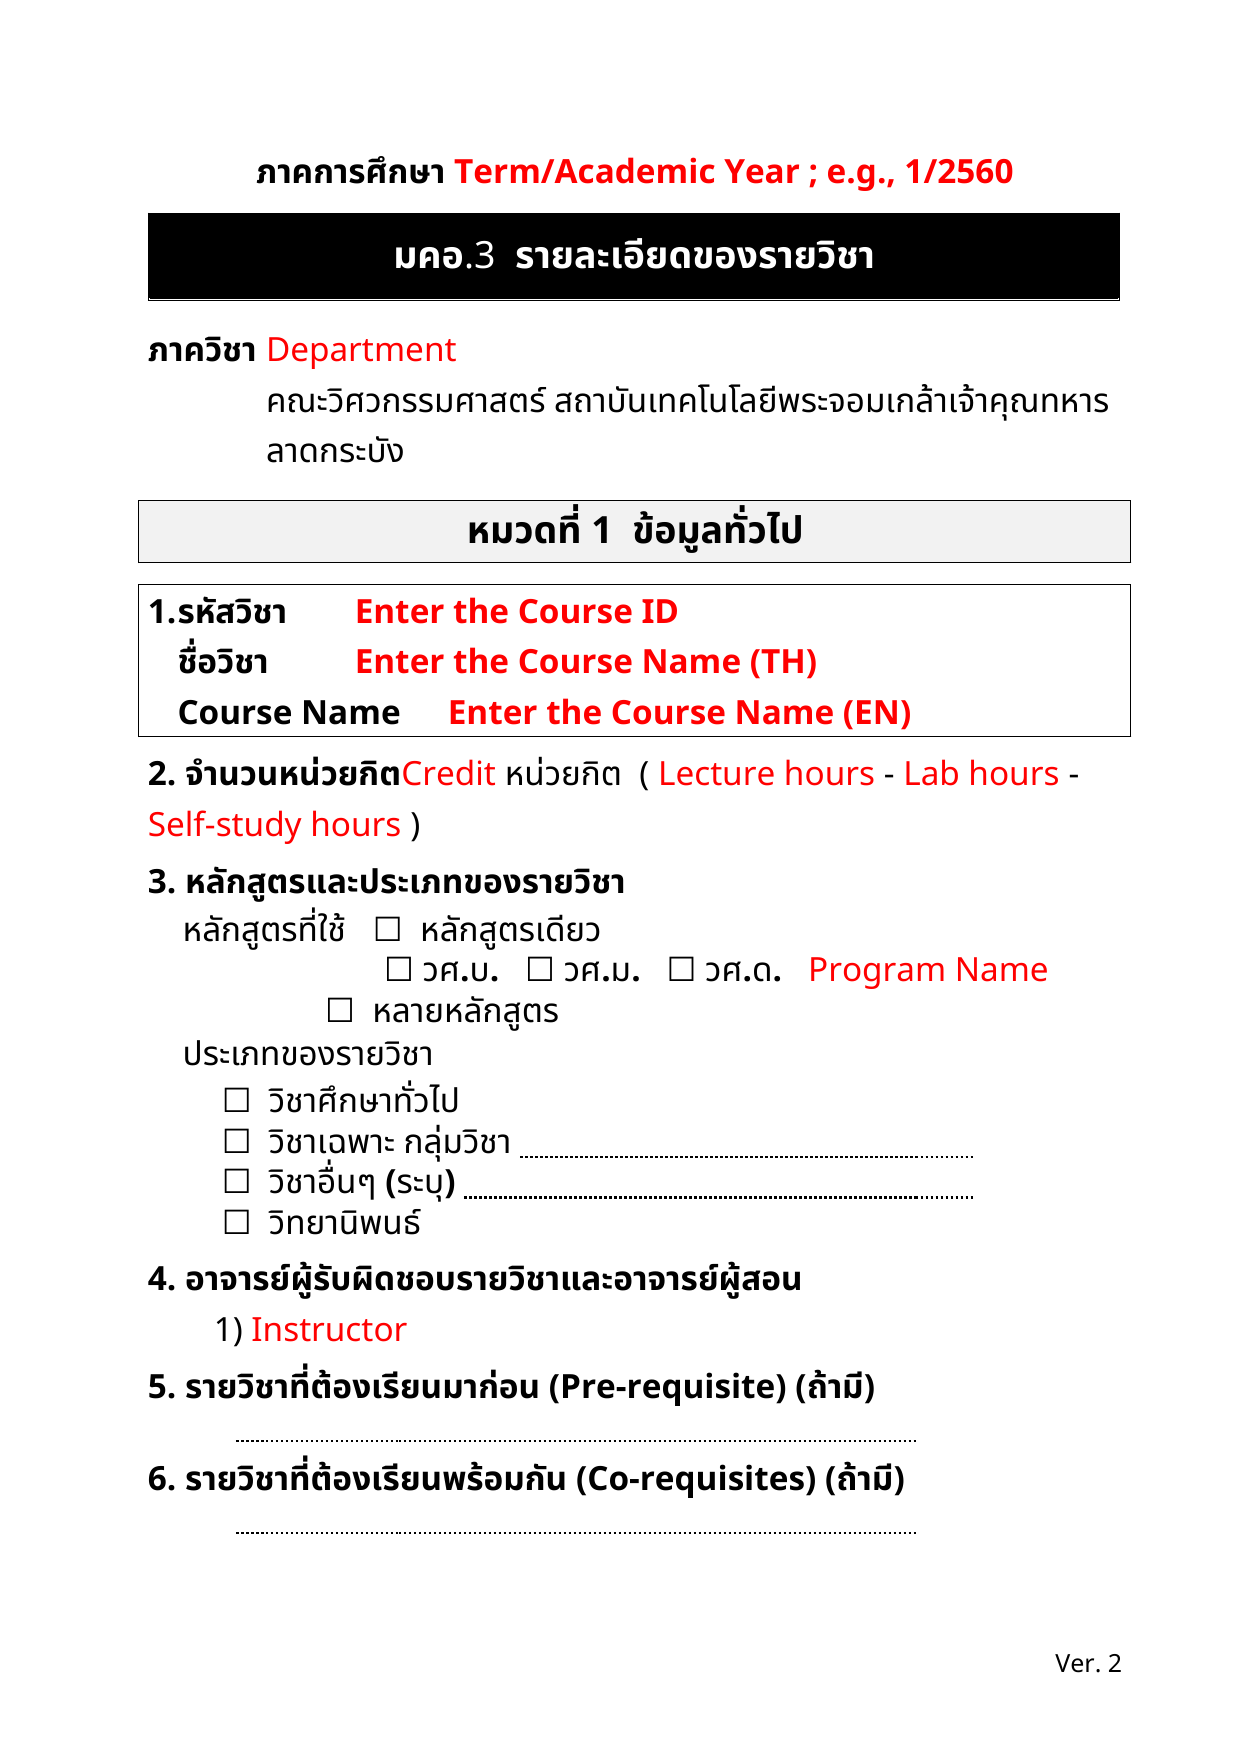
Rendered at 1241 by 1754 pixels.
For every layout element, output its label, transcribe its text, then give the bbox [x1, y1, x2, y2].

text Course Name [139, 686, 1130, 736]
text ชื่อวิชา [148, 638, 1122, 686]
subtitle 3. หลักสูตรและประเภทของรายวิชา [148, 858, 1122, 909]
text วศ.บ. วศ.ม. วศ.ด. [148, 949, 1122, 990]
text วิชาศึกษาทั่วไป [148, 1081, 1122, 1121]
table_header มคอ.3 รายละเอียดของรายวิชา [151, 216, 1117, 298]
text ภาควิชา [148, 326, 1122, 377]
text วิชาอื่นๆ (ระบุ) [148, 1161, 1122, 1202]
text วิชาเฉพาะ กลุ่มวิชา [148, 1121, 1122, 1161]
text หลายหลักสูตร [148, 990, 1122, 1030]
text วิทยานิพนธ์ [148, 1202, 1122, 1242]
subtitle 4. อาจารย์ผู้รับผิดชอบรายวิชาและอาจารย์ผู้สอน [148, 1255, 1122, 1305]
subtitle หมวดที่ 1 ข้อมูลทั่วไป [139, 501, 1130, 562]
text ประเภทของรายวิชา [148, 1030, 1122, 1081]
text คณะวิศวกรรมศาสตร์ สถาบันเทคโนโลยีพระจอมเกล้าเจ้าคุณทหารลาดกระบัง [266, 377, 1122, 477]
subtitle 2. จำนวนหน่วยกิต หน่วยกิต ( - - ) [148, 750, 1122, 846]
text ภาคการศึกษา [148, 148, 1122, 198]
subtitle 5. รายวิชาที่ต้องเรียนมาก่อน (Pre-requisite) (ถ้ามี) [148, 1363, 1122, 1414]
text หลักสูตรที่ใช้ หลักสูตรเดียว [148, 909, 1122, 949]
subtitle 1. รหัสวิชา [139, 585, 1130, 638]
subtitle 6. รายวิชาที่ต้องเรียนพร้อมกัน (Co-requisites) (ถ้ามี) [148, 1455, 1122, 1506]
